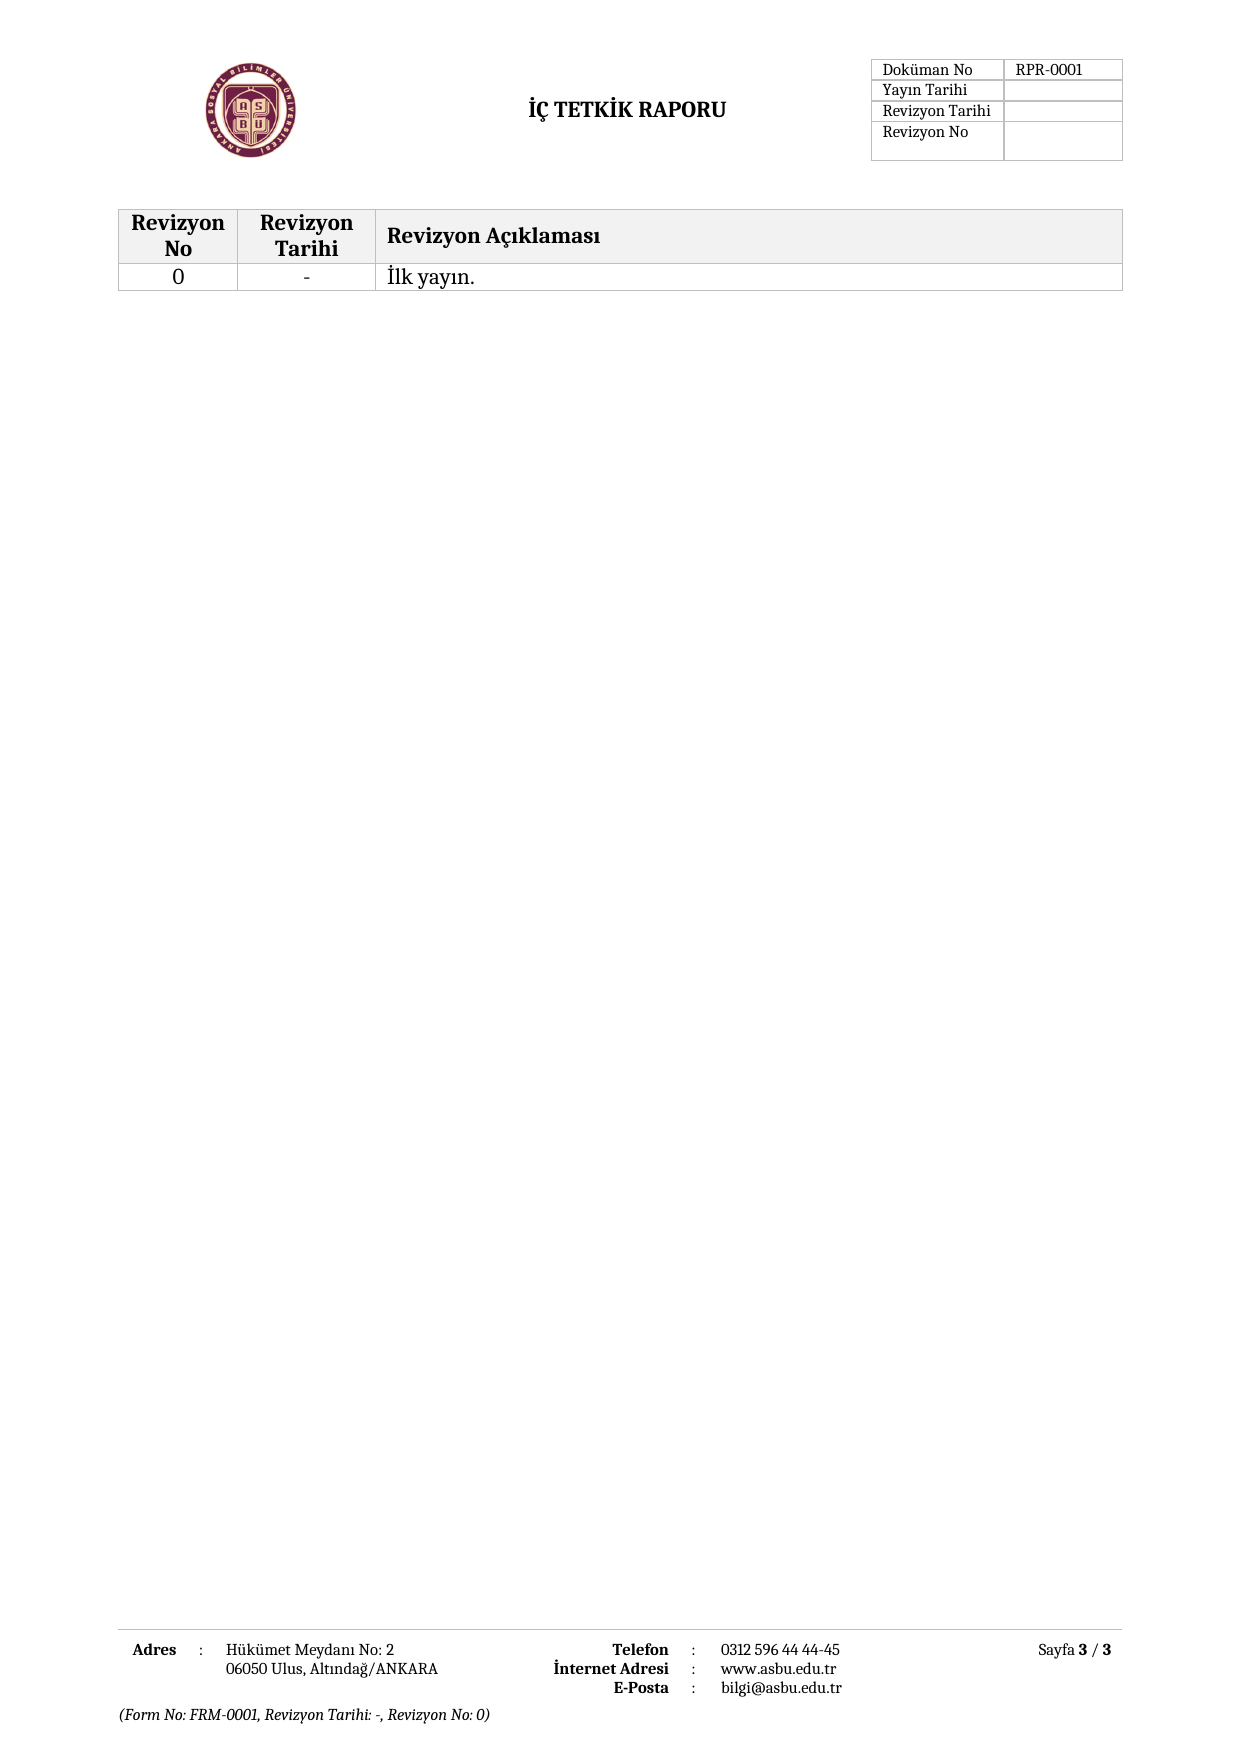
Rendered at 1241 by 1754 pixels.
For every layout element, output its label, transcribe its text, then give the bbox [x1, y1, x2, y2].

table_cell İlk yayın. [376, 264, 1122, 290]
table_header Revizyon Tarihi [238, 210, 375, 263]
table_cell 0 [119, 264, 237, 290]
table_header Revizyon No [119, 210, 237, 263]
picture [196, 60, 305, 160]
table_cell - [238, 264, 375, 290]
table_header Revizyon Açıklaması [376, 210, 1122, 263]
